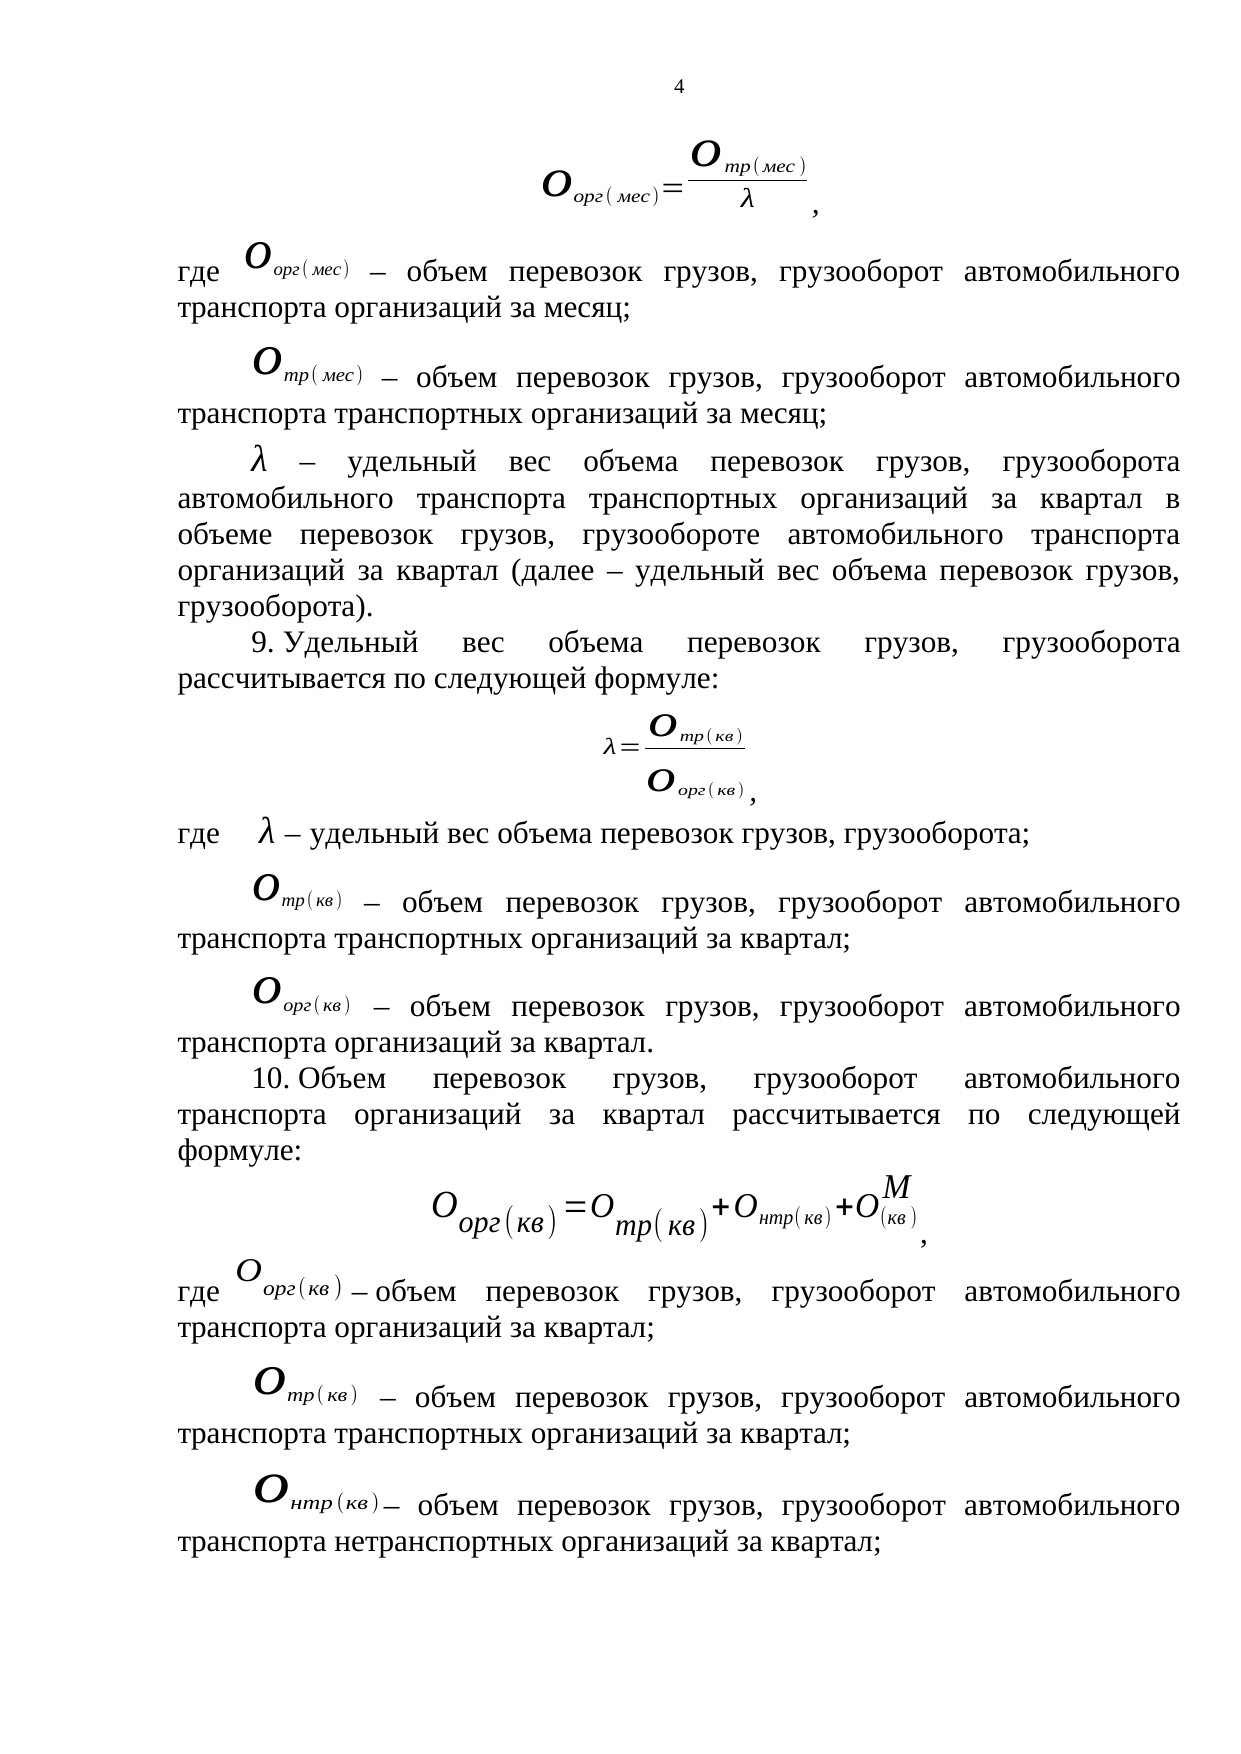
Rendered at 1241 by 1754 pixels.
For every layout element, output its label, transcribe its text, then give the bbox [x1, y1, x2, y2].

text 9. Удельный вес объема перевозок грузов, грузооборота рассчитывается по следующей формуле: [177, 623, 1181, 695]
text , [177, 695, 1181, 808]
text где – объем перевозок грузов, грузооборот автомобильного транспорта организаций за месяц; [177, 220, 1181, 324]
text – объем перевозок грузов, грузооборот автомобильного транспорта транспортных организаций за квартал; [177, 1344, 1181, 1451]
text λ – удельный вес объема перевозок грузов, грузооборота автомобильного транспорта транспортных организаций за квартал в объеме перевозок грузов, грузообороте автомобильного транспорта организаций за квартал (далее – удельный вес объема перевозок грузов, грузооборота). [177, 437, 1181, 623]
text , [177, 118, 1181, 220]
text – объем перевозок грузов, грузооборот автомобильного транспорта организаций за квартал. [177, 955, 1181, 1059]
text – объем перевозок грузов, грузооборот автомобильного транспорта транспортных организаций за квартал; [177, 851, 1181, 955]
text – объем перевозок грузов, грузооборот автомобильного транспорта транспортных организаций за месяц; [177, 324, 1181, 430]
text где λ – удельный вес объема перевозок грузов, грузооборота; [177, 808, 1181, 851]
text , [177, 1167, 1181, 1250]
text где – объем перевозок грузов, грузооборот автомобильного транспорта организаций за квартал; [177, 1250, 1181, 1344]
text 10. Объем перевозок грузов, грузооборот автомобильного транспорта организаций за квартал рассчитывается по следующей формуле: [177, 1059, 1181, 1167]
text – объем перевозок грузов, грузооборот автомобильного транспорта нетранспортных организаций за квартал; [177, 1451, 1181, 1558]
